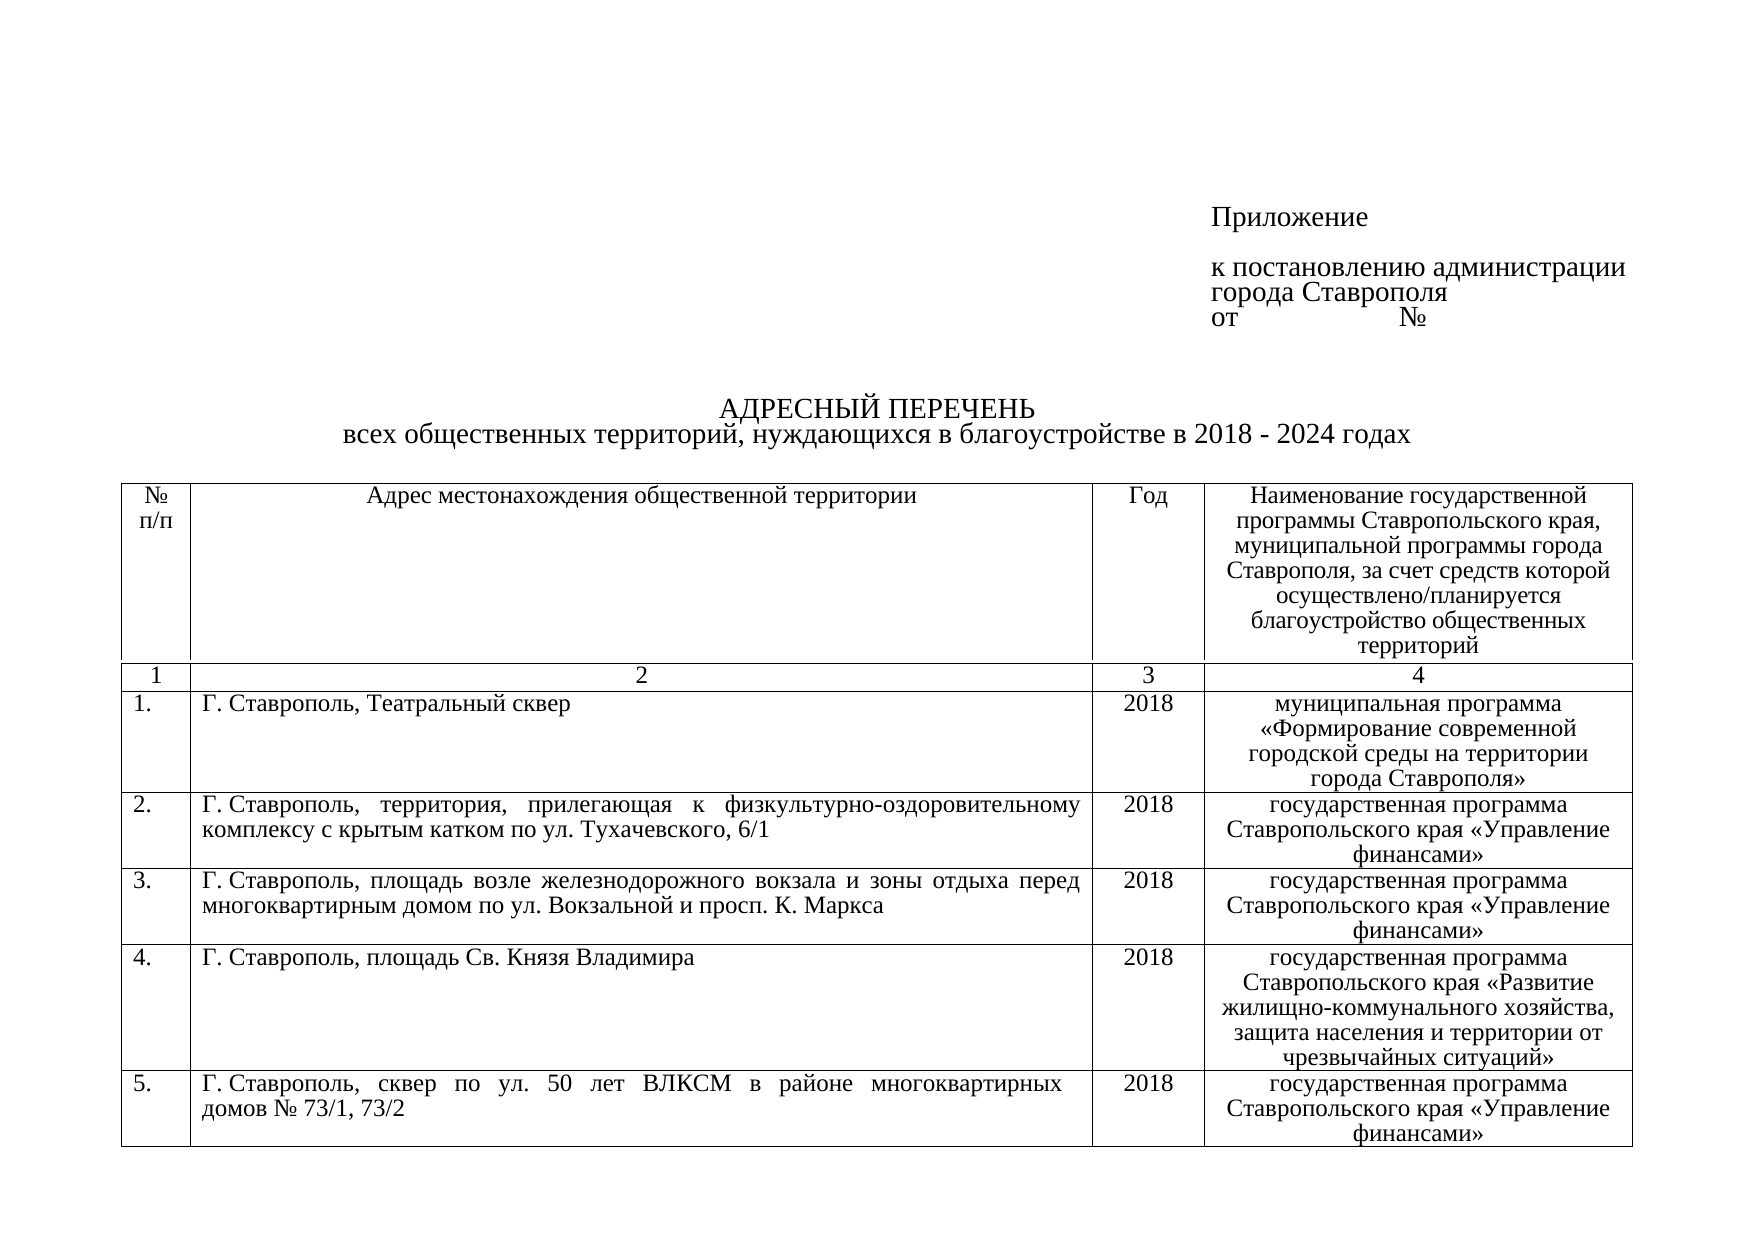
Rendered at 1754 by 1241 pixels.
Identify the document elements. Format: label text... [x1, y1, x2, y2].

table_header 2 [191, 664, 1092, 691]
table_cell 2018 [1093, 945, 1204, 1070]
title всех общественных территорий, нуждающихся в благоустройстве в 2018 - 2024 годах [118, 424, 1636, 449]
table_cell 1. [122, 692, 190, 792]
text города Ставрополя [1211, 282, 1639, 307]
table_cell Г. Ставрополь, территория, прилегающая к физкультурно-оздоровительному комплексу с крытым катком по ул. Тухачевского, 6/1 [191, 793, 1092, 868]
table_header 4 [1205, 664, 1632, 691]
table_header Год [1093, 484, 1204, 660]
table_cell муниципальная программа «Формирование современной городской среды на территории города Ставрополя» [1205, 692, 1632, 792]
table_cell 4. [122, 945, 190, 1070]
text к постановлению администрации [1211, 257, 1639, 282]
table_cell государственная программа Ставропольского края «Управление финансами» [1205, 869, 1632, 944]
table_cell Г. Ставрополь, площадь Св. Князя Владимира [191, 945, 1092, 1070]
table_cell Г. Ставрополь, Театральный сквер [191, 692, 1092, 792]
table_cell государственная программа Ставропольского края «Управление финансами» [1205, 793, 1632, 868]
table_cell государственная программа Ставропольского края «Управление финансами» [1205, 1071, 1632, 1146]
table_cell государственная программа Ставропольского края «Развитие жилищно-коммунального хозяйства, защита населения и территории от чрезвычайных ситуаций» [1205, 945, 1632, 1070]
table_cell Г. Ставрополь, сквер по ул. 50 лет ВЛКСМ в районе многоквартирных домов № 73/1, 73/2 [191, 1071, 1092, 1146]
table_cell 3. [122, 869, 190, 944]
table_header Адрес местонахождения общественной территории [191, 484, 1092, 660]
text от № [1211, 307, 1639, 332]
title АДРЕСНЫЙ ПЕРЕЧЕНЬ [118, 399, 739, 424]
table_cell 2018 [1093, 1071, 1204, 1146]
table_cell 2018 [1093, 869, 1204, 944]
table_header 3 [1093, 664, 1204, 691]
text Приложение [1211, 207, 1639, 232]
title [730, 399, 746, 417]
table_header № п/п [122, 484, 190, 660]
table_cell 2018 [1093, 692, 1204, 792]
table_cell 5. [122, 1071, 190, 1146]
table_header 1 [122, 664, 190, 691]
table_cell 2. [122, 793, 190, 868]
table_cell 2018 [1093, 793, 1204, 868]
table_header Наименование государственной программы Ставропольского края, муниципальной программы города Ставрополя, за счет средств которой осуществлено/планируется благоустройство общественных территорий [1205, 484, 1632, 660]
title АДРЕСНЫЙ ПЕРЕЧЕНЬ [756, 399, 1636, 424]
table_cell Г. Ставрополь, площадь возле железнодорожного вокзала и зоны отдыха перед многоквартирным домом по ул. Вокзальной и просп. К. Маркса [191, 869, 1092, 944]
